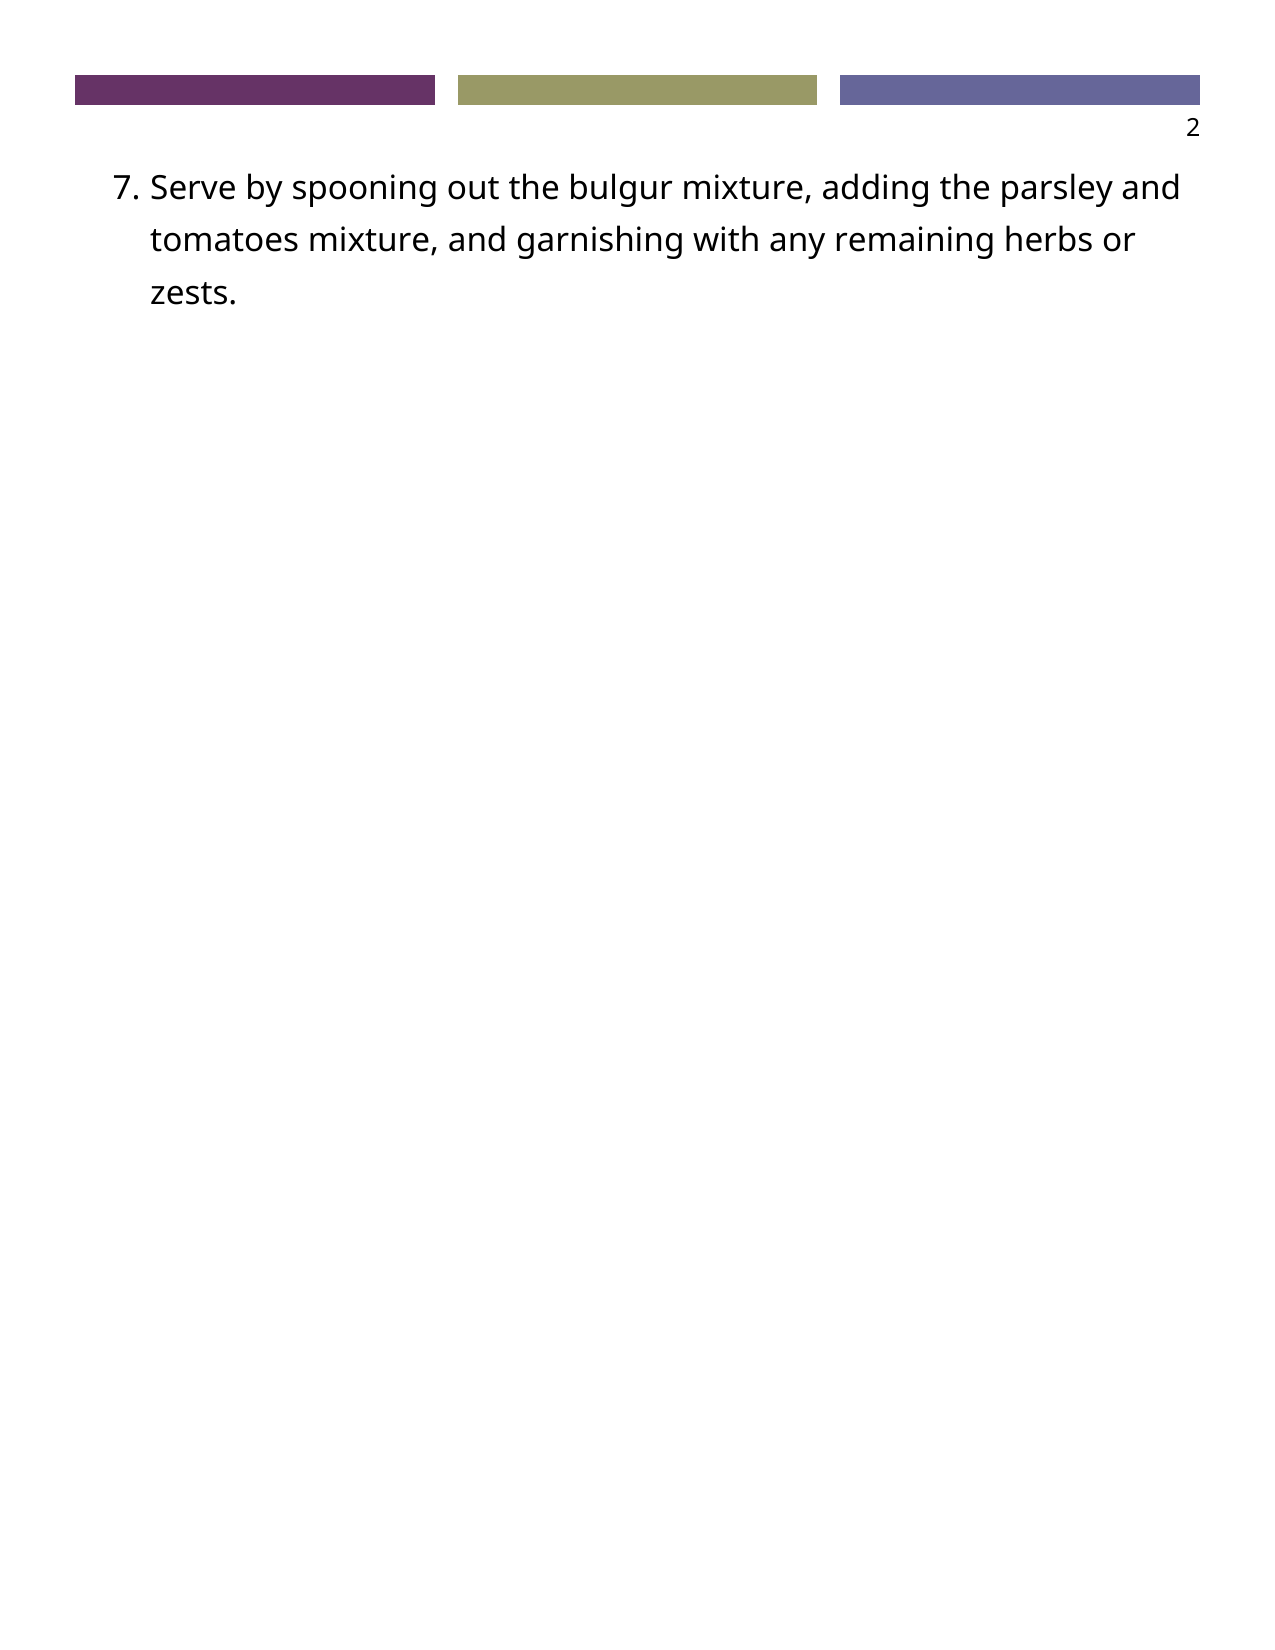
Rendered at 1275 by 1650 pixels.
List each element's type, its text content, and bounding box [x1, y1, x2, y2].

list Serve by spooning out the bulgur mixture, adding the parsley and tomatoes mixture, and garnishing with any remaining herbs or zests. [112, 164, 1200, 314]
